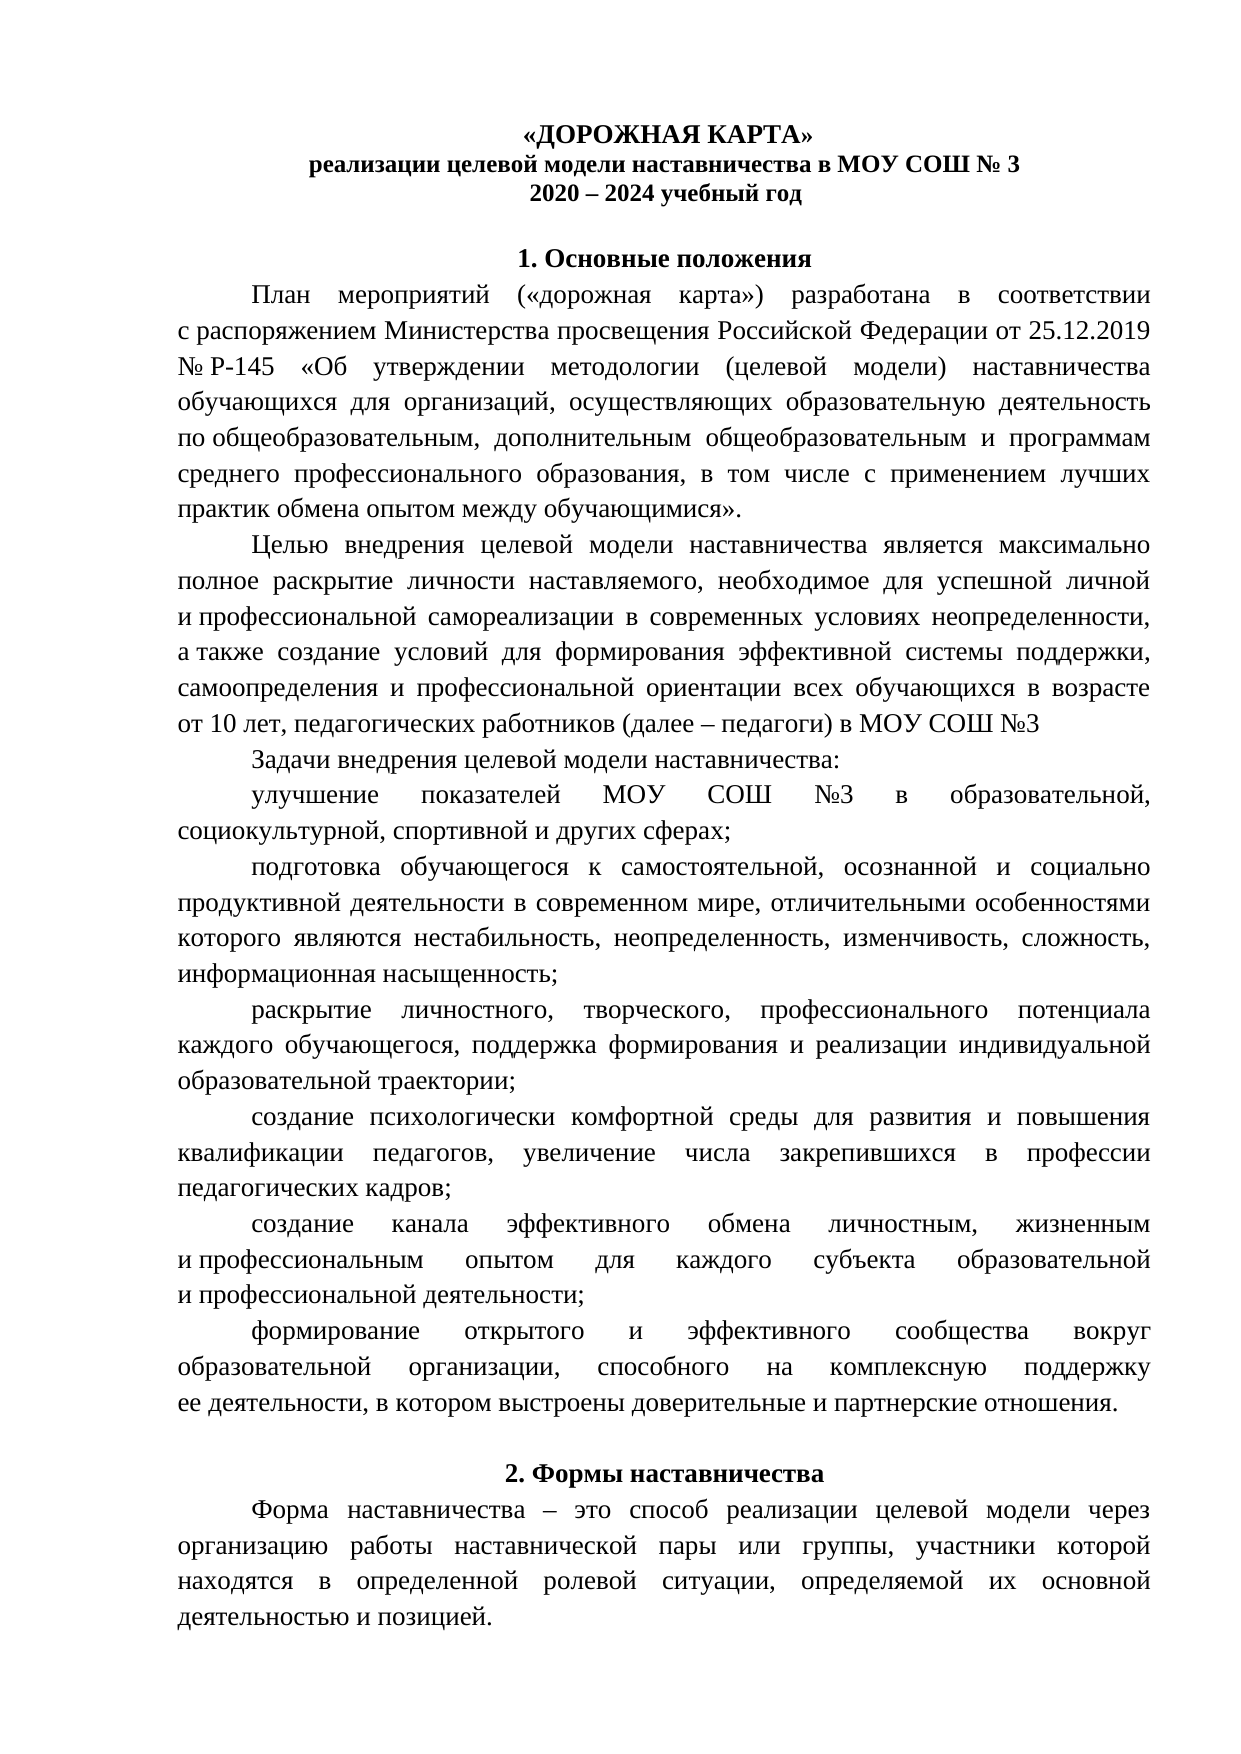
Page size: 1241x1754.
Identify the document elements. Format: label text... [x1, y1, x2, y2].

text «ДОРОЖНАЯ КАРТА» [177, 118, 1152, 149]
text создание психологически комфортной среды для развития и повышения квалификации педагогов, увеличение числа закрепившихся в профессии педагогических кадров; [177, 1100, 1152, 1203]
text формирование открытого и эффективного сообщества вокруг образовательной организации, способного на комплексную поддержку ее деятельности, в котором выстроены доверительные и партнерские отношения. [177, 1314, 1152, 1417]
text 2. Формы наставничества [177, 1457, 1152, 1488]
text реализации целевой модели наставничества в МОУ СОШ № 3 [177, 149, 1152, 178]
text Целью внедрения целевой модели наставничества является максимально полное раскрытие личности наставляемого, необходимое для успешной личной и профессиональной самореализации в современных условиях неопределенности, а также создание условий для формирования эффективной системы поддержки, самоопределения и профессиональной ориентации всех обучающихся в возрасте от 10 лет, педагогических работников (далее – педагоги) в МОУ СОШ №3 [177, 528, 1152, 738]
text 1. Основные положения [177, 242, 1152, 274]
text 2020 – 2024 учебный год [177, 178, 1152, 207]
text улучшение показателей МОУ СОШ №3 в образовательной, социокультурной, спортивной и других сферах; [177, 778, 1152, 845]
text подготовка обучающегося к самостоятельной, осознанной и социально продуктивной деятельности в современном мире, отличительными особенностями которого являются нестабильность, неопределенность, изменчивость, сложность, информационная насыщенность; [177, 850, 1152, 988]
text Форма наставничества – это способ реализации целевой модели через организацию работы наставнической пары или группы, участники которой находятся в определенной ролевой ситуации, определяемой их основной деятельностью и позицией. [177, 1493, 1152, 1631]
text Задачи внедрения целевой модели наставничества: [177, 743, 1152, 774]
text раскрытие личностного, творческого, профессионального потенциала каждого обучающегося, поддержка формирования и реализации индивидуальной образовательной траектории; [177, 993, 1152, 1095]
text План мероприятий («дорожная карта») разработана в соответствии с распоряжением Министерства просвещения Российской Федерации от 25.12.2019 № Р-145 «Об утверждении методологии (целевой модели) наставничества обучающихся для организаций, осуществляющих образовательную деятельность по общеобразовательным, дополнительным общеобразовательным и программам среднего профессионального образования, в том числе с применением лучших практик обмена опытом между обучающимися». [177, 278, 1152, 524]
text создание канала эффективного обмена личностным, жизненным и профессиональным опытом для каждого субъекта образовательной и профессиональной деятельности; [177, 1207, 1152, 1310]
